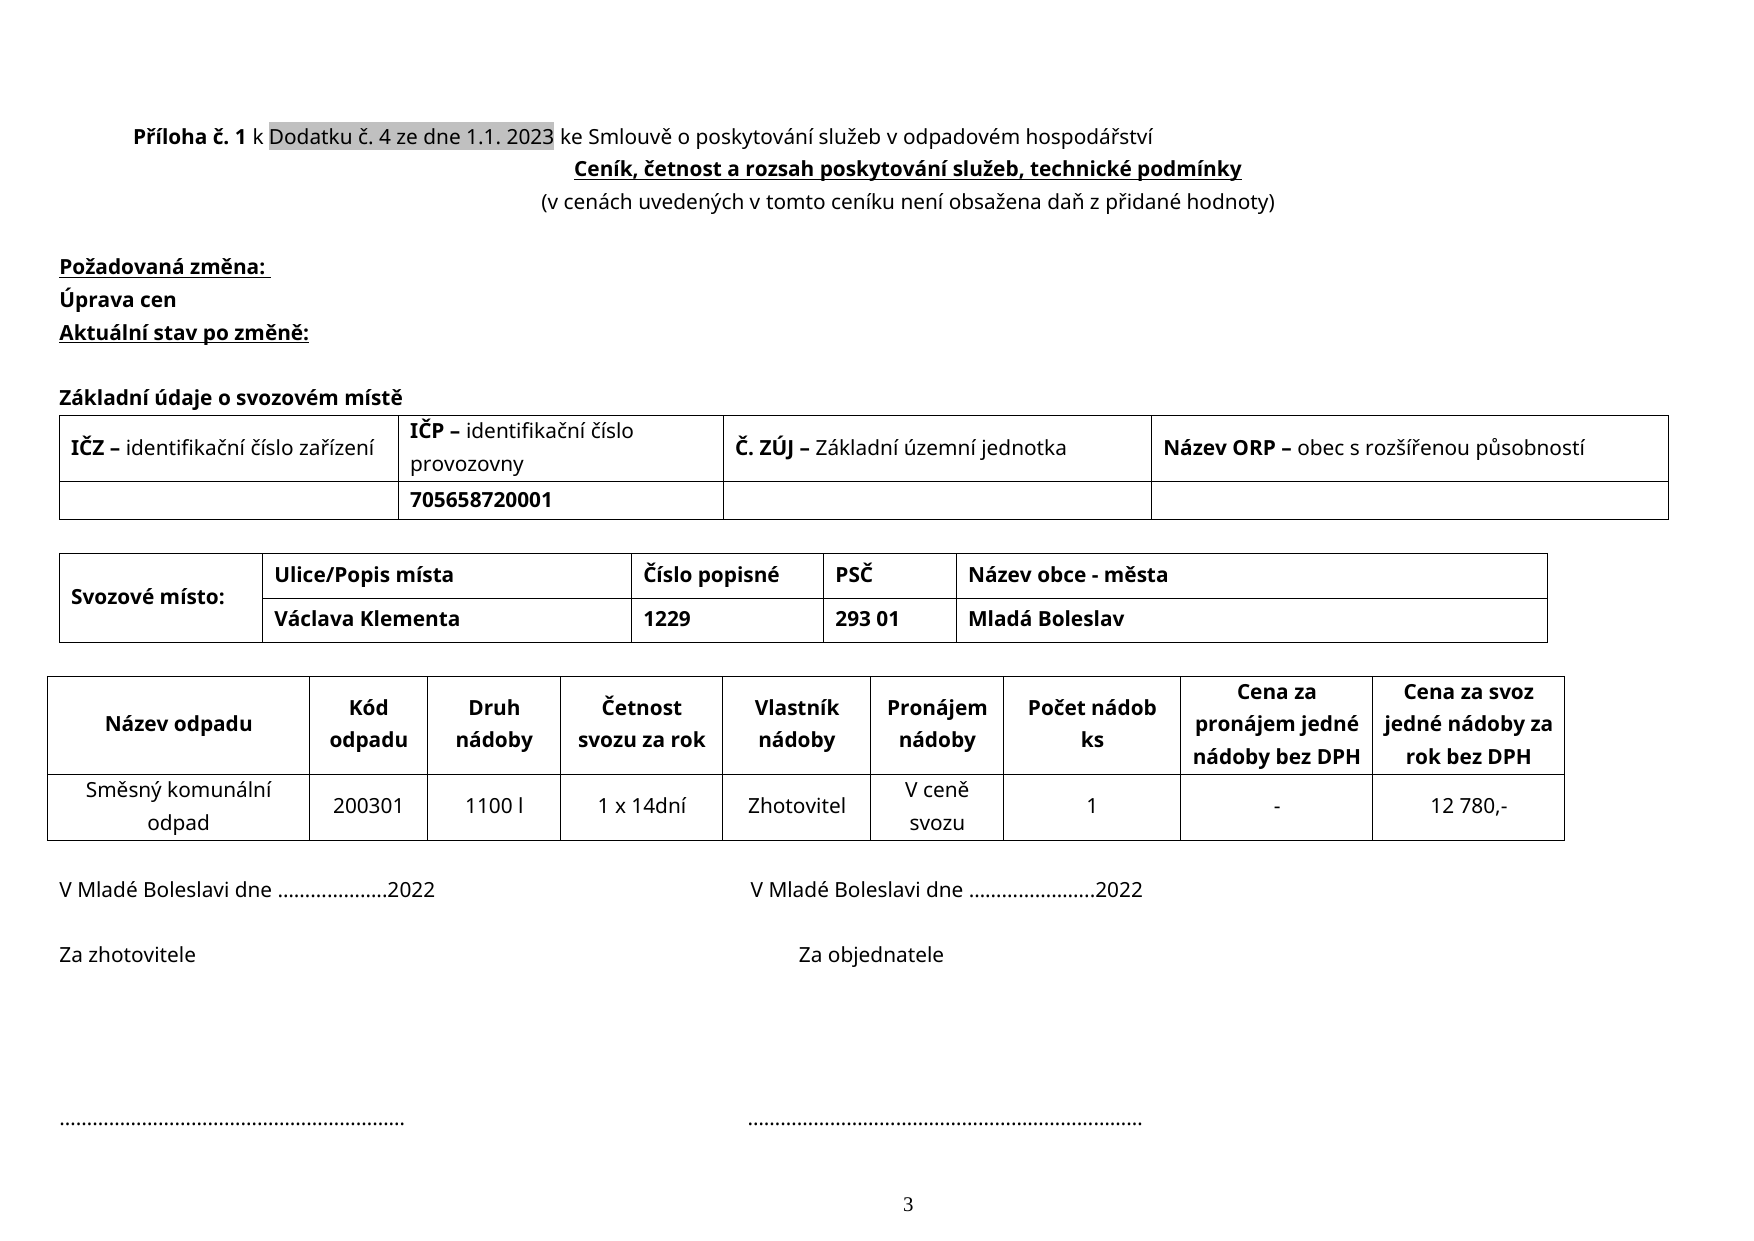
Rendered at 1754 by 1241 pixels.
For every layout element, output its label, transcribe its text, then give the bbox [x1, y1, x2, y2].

table_cell Směsný komunální odpad [48, 775, 309, 839]
table_cell V ceně svozu [871, 775, 1003, 839]
table_header Vlastník nádoby [723, 677, 870, 774]
text Za zhotovitele Za objednatele [59, 940, 1683, 968]
table_header Název obce - města [957, 554, 1547, 598]
table_header Název ORP – obec s rozšířenou působností [1152, 416, 1668, 481]
table_header Název odpadu [48, 677, 309, 774]
table_header IČP – identifikační číslo provozovny [399, 416, 723, 481]
table_cell 1 x 14dní [561, 775, 722, 839]
table_cell 200301 [310, 775, 427, 839]
table_header Cena za pronájem jedné nádoby bez DPH [1181, 677, 1372, 774]
table_cell 1229 [632, 599, 823, 642]
table_cell 705658720001 [399, 482, 723, 519]
table_header Číslo popisné [632, 554, 823, 598]
text Úprava cen [59, 285, 1683, 313]
table_header Druh nádoby [428, 677, 560, 774]
table_header Svozové místo: [60, 554, 262, 642]
text Ceník, četnost a rozsah poskytování služeb, technické podmínky [59, 154, 1683, 183]
table_cell - [1181, 775, 1372, 839]
text Aktuální stav po změně: [59, 318, 1683, 346]
text V Mladé Boleslavi dne ………………..2022 V Mladé Boleslavi dne …………………..2022 [59, 875, 1683, 903]
table_cell 1100 l [428, 775, 560, 839]
text Požadovaná změna: [59, 252, 1683, 281]
table_cell Zhotovitel [723, 775, 870, 839]
table_cell 293 01 [824, 599, 956, 642]
table_header Cena za svoz jedné nádoby za rok bez DPH [1373, 677, 1564, 774]
table_cell 1 [1004, 775, 1180, 839]
table_cell Václava Klementa [263, 599, 631, 642]
table_header Č. ZÚJ – Základní územní jednotka [724, 416, 1151, 481]
table_cell 12 780,- [1373, 775, 1564, 839]
table_header Četnost svozu za rok [561, 677, 722, 774]
text ……………………………………………………… ……………………………………………………………… [59, 1103, 1683, 1131]
text Základní údaje o svozovém místě [59, 383, 1683, 411]
table_cell [1152, 482, 1668, 519]
table_header IČZ – identifikační číslo zařízení [60, 416, 398, 481]
table_header Pronájem nádoby [871, 677, 1003, 774]
table_cell Mladá Boleslav [957, 599, 1547, 642]
table_cell [724, 482, 1151, 519]
table_cell [60, 482, 398, 519]
table_header Kód odpadu [310, 677, 427, 774]
table_header PSČ [824, 554, 956, 598]
table_header Počet nádob ks [1004, 677, 1180, 774]
text (v cenách uvedených v tomto ceníku není obsažena daň z přidané hodnoty) [59, 187, 1683, 216]
table_header Ulice/Popis místa [263, 554, 631, 598]
text Příloha č. 1 k Dodatku č. 4 ze dne 1.1. 2023 ke Smlouvě o poskytování služeb v odpadovém hospodářství [554, 122, 1683, 150]
